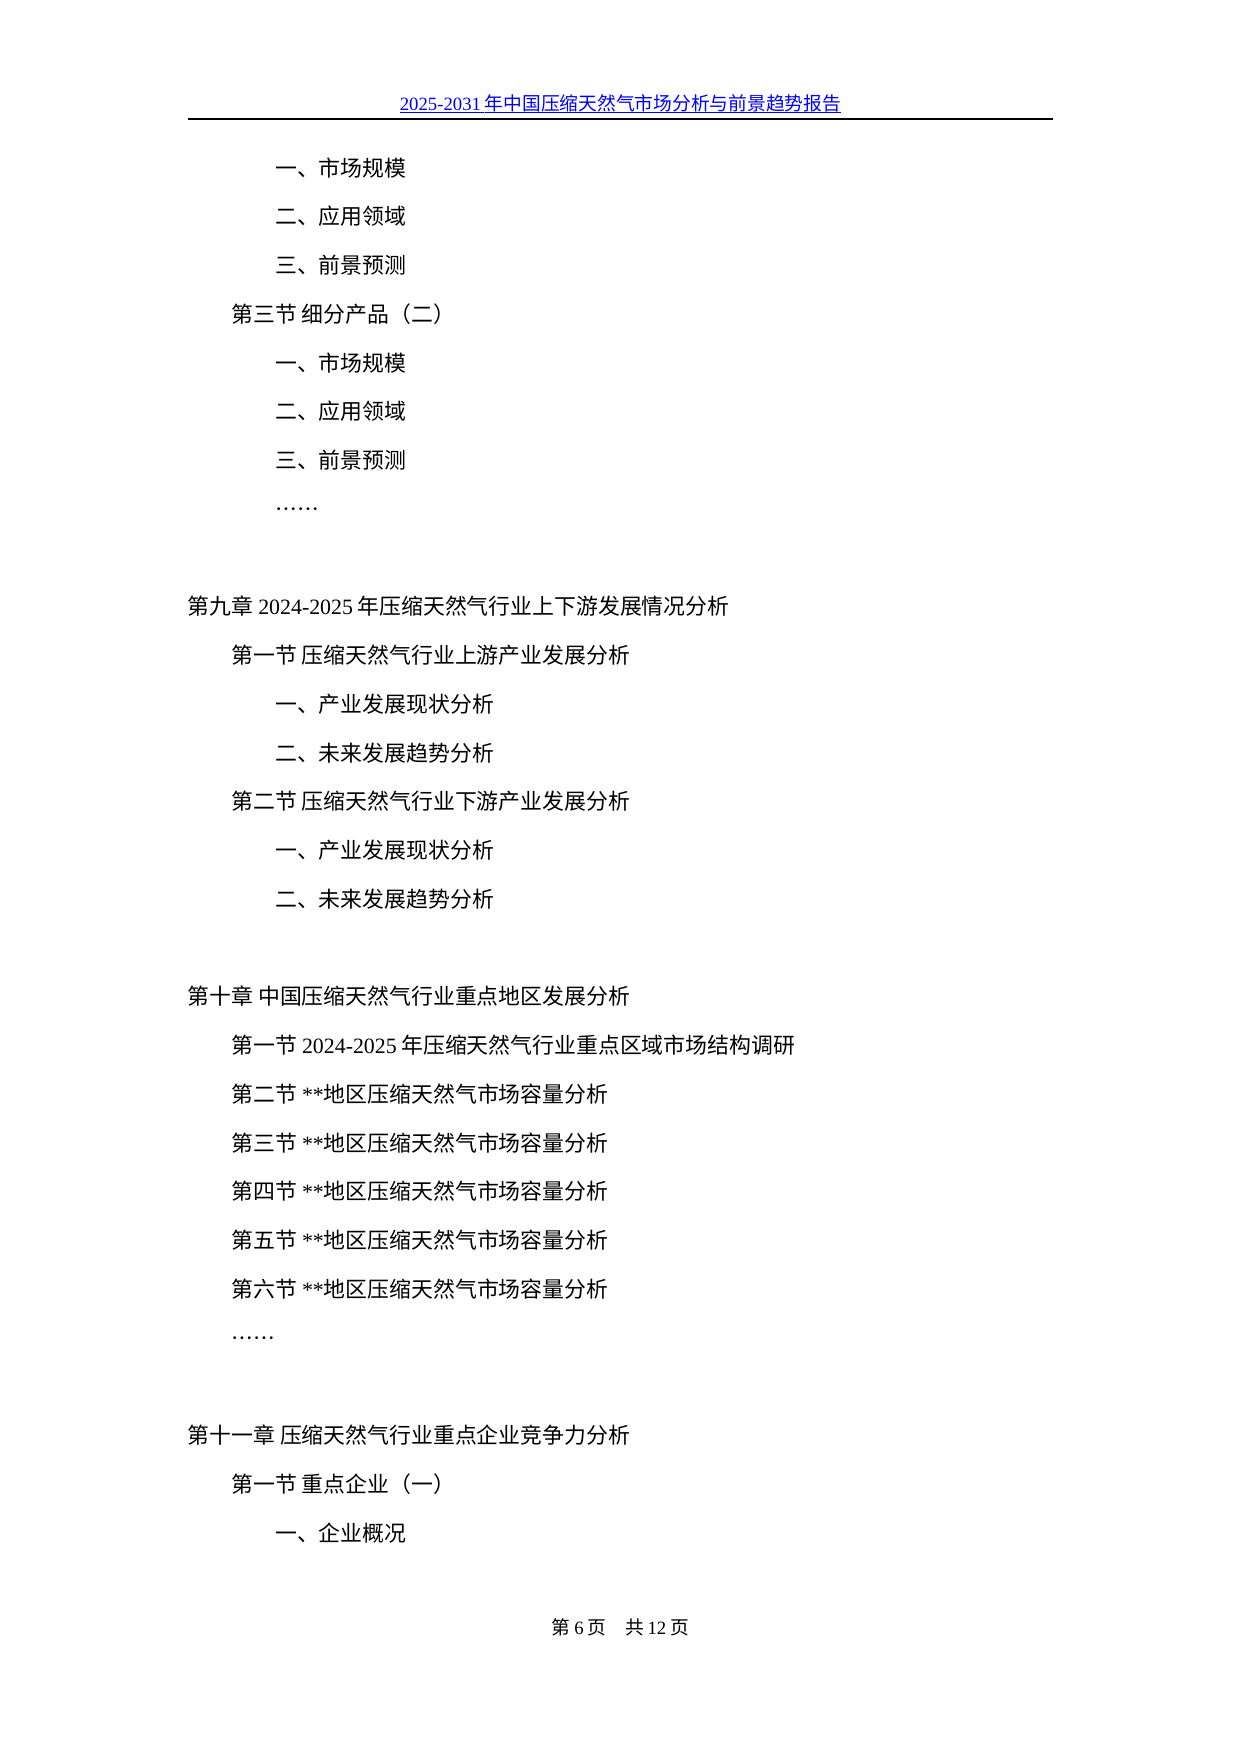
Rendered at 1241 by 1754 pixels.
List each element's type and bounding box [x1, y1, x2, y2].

text [187, 150, 1053, 1548]
